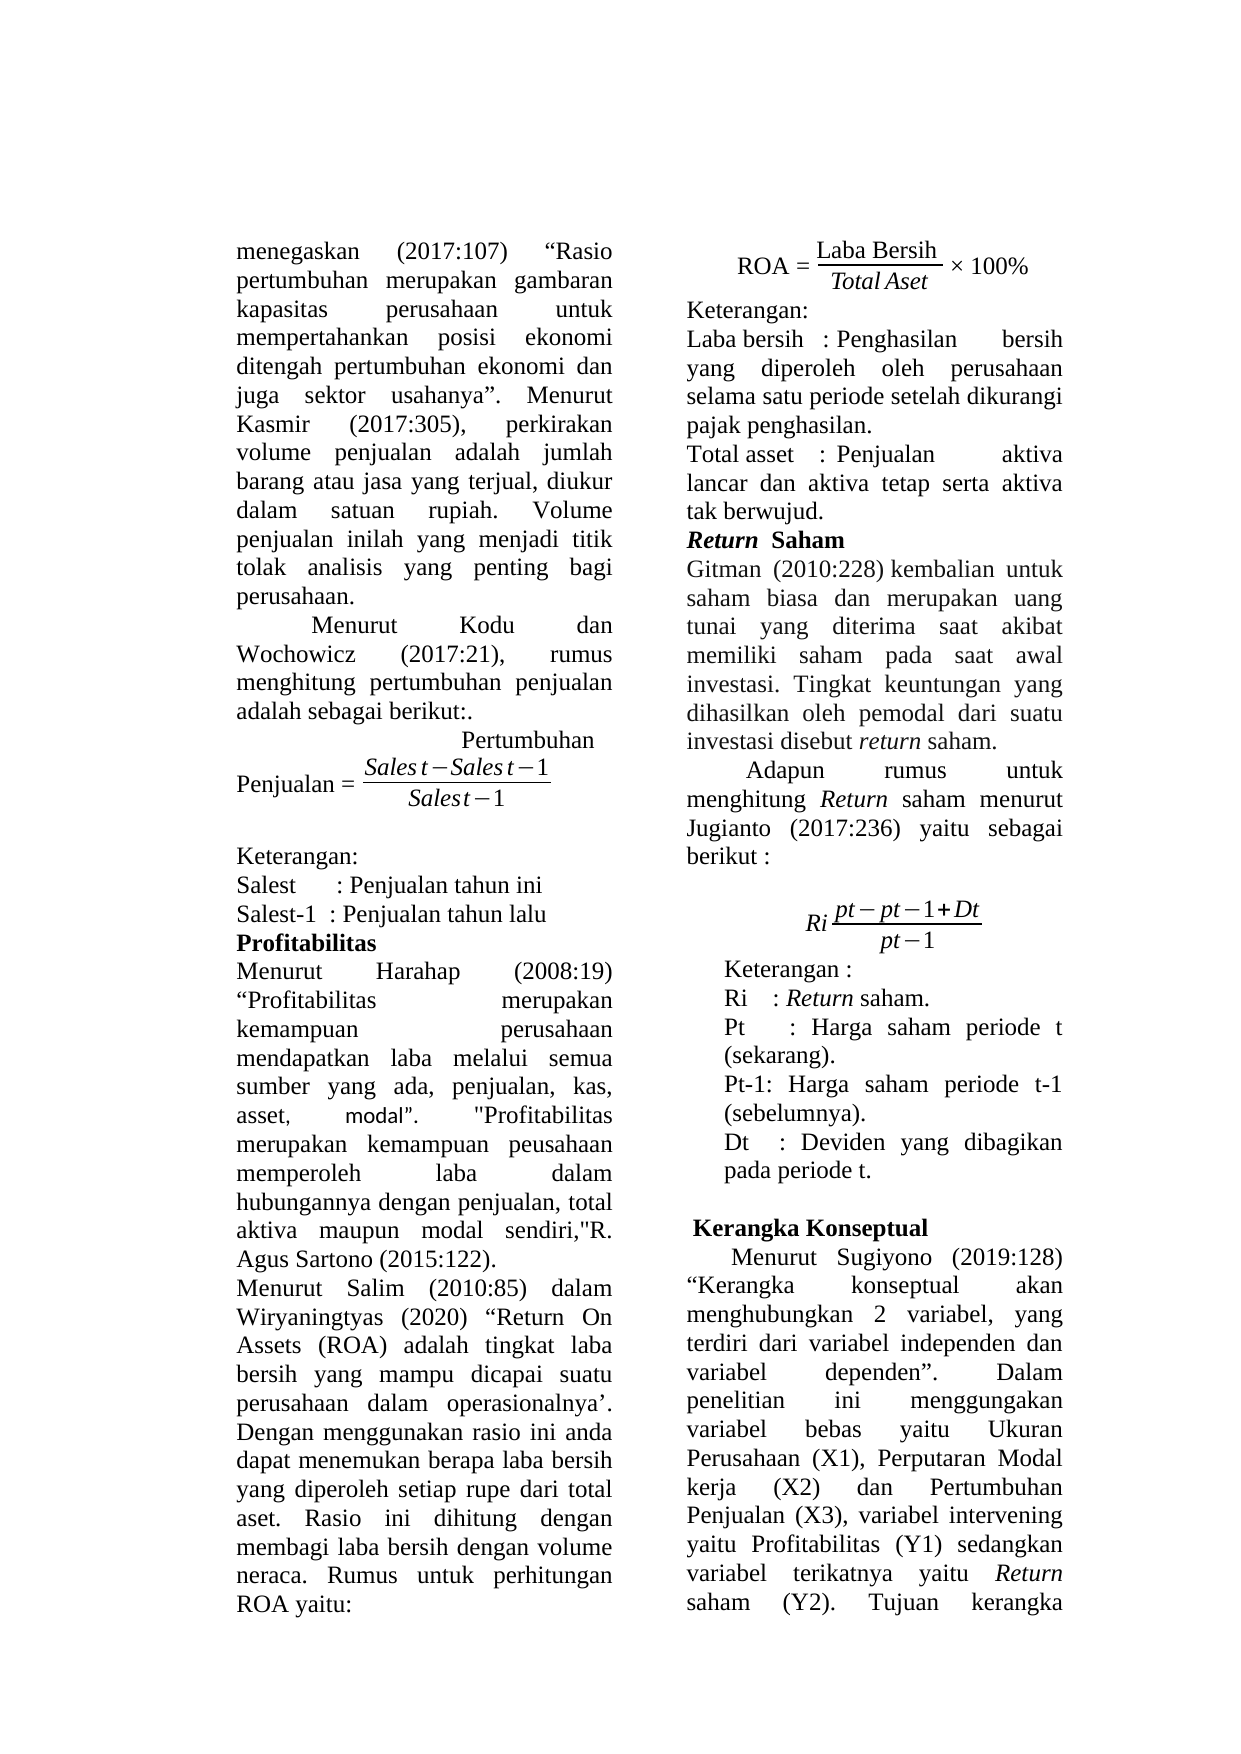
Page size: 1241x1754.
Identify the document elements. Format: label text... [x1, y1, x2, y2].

text Pertumbuhan Penjualan = [236, 725, 613, 813]
text Adapun rumus untuk menghitung Return saham menurut Jugianto (2017:236) yaitu sebagai berikut : [686, 755, 1063, 870]
list Ri : Return saham. [724, 983, 1063, 1012]
text Keterangan: [236, 841, 613, 870]
text Keterangan: [686, 295, 1063, 324]
text Laba bersih : Penghasilan bersih yang diperoleh oleh perusahaan selama satu periode setelah dikurangi pajak penghasilan. [686, 324, 1063, 439]
list Dt : Deviden yang dibagikan pada periode t. [724, 1127, 1063, 1184]
text Salest-1 : Penjualan tahun lalu [236, 899, 613, 928]
list Gitman (2010:228) kembalian untuk saham biasa dan merupakan uang tunai yang diterima saat akibat memiliki saham pada saat awal investasi. Tingkat keuntungan yang dihasilkan oleh pemodal dari suatu investasi disebut return saham. [686, 554, 1063, 755]
text Salest : Penjualan tahun ini [236, 870, 613, 899]
list Keterangan : [724, 954, 1063, 983]
text Profitabilitas [236, 928, 613, 956]
text Menurut Kodu dan Wochowicz (2017:21), rumus menghitung pertumbuhan penjualan adalah sebagai berikut:. [236, 610, 613, 725]
list Menurut Salim (2010:85) dalam Wiryaningtyas (2020) “Return On Assets (ROA) adalah tingkat laba bersih yang mampu dicapai suatu perusahaan dalam operasionalnya’. Dengan menggunakan rasio ini anda dapat menemukan berapa laba bersih yang diperoleh setiap rupe dari total aset. Rasio ini dihitung dengan membagi laba bersih dengan volume neraca. Rumus untuk perhitungan ROA yaitu: [236, 1273, 613, 1618]
list Kerangka Konseptual [686, 1213, 1063, 1242]
text Menurut Harahap (2008:19) “Profitabilitas merupakan kemampuan perusahaan mendapatkan laba melalui semua sumber yang ada, penjualan, kas, asset, modal”. "Profitabilitas merupakan kemampuan peusahaan memperoleh laba dalam hubungannya dengan penjualan, total aktiva maupun modal sendiri,"R. Agus Sartono (2015:122). [236, 956, 613, 1273]
list Pt-1: Harga saham periode t-1 (sebelumnya). [724, 1069, 1063, 1127]
list ROA = × 100% [686, 236, 1063, 295]
list Pt : Harga saham periode t (sekarang). [724, 1012, 1063, 1069]
text Return Saham [686, 525, 1063, 554]
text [686, 1242, 1063, 1615]
text Total asset : Penjualan aktiva lancar dan aktiva tetap serta aktiva tak berwujud. [686, 439, 1063, 525]
